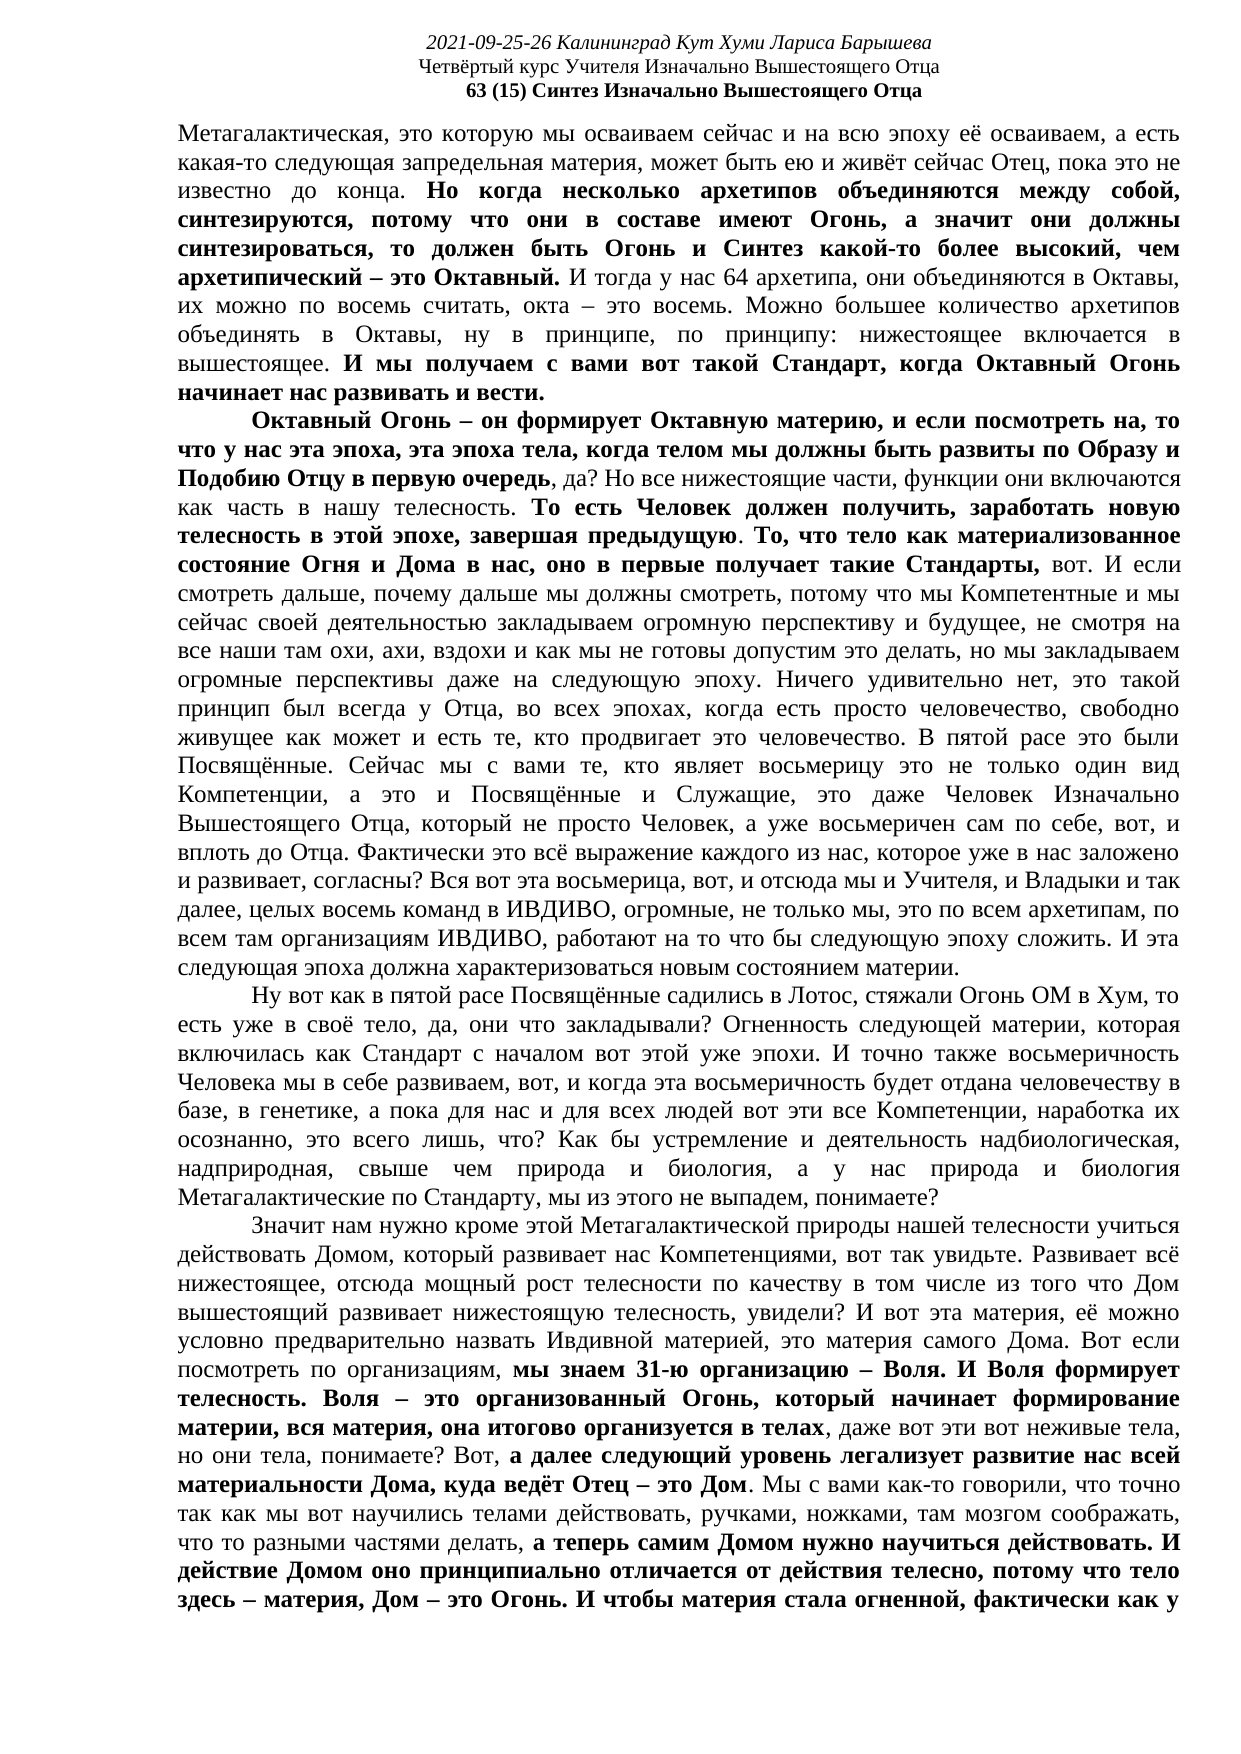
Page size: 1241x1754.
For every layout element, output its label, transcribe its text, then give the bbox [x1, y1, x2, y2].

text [177, 118, 1181, 406]
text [177, 1211, 1181, 1613]
text Ну вот как в пятой расе Посвящённые садились в Лотос, стяжали Огонь ОМ в Хум, то есть уже в своё тело, да, они что закладывали? Огненность следующей материи, которая включилась как Стандарт с началом вот этой уже эпохи. И точно также восьмеричность Человека мы в себе развиваем, вот, и когда эта восьмеричность будет отдана человечеству в базе, в генетике, а пока для нас и для всех людей вот эти все Компетенции, наработка их осознанно, это всего лишь, что? Как бы устремление и деятельность надбиологическая, надприродная, свыше чем природа и биология, а у нас природа и биология Метагалактические по Стандарту, мы из этого не выпадем, понимаете? [177, 981, 1181, 1211]
text Октавный Огонь – он формирует Октавную материю, и если посмотреть на, то что у нас эта эпоха, эта эпоха тела, когда телом мы должны быть развиты по Образу и Подобию Отцу в первую очередь, да? Но все нижестоящие части, функции они включаются как часть в нашу телесность. То есть Человек должен получить, заработать новую телесность в этой эпохе, завершая предыдущую. То, что тело как материализованное состояние Огня и Дома в нас, оно в первые получает такие Стандарты, вот. И если смотреть дальше, почему дальше мы должны смотреть, потому что мы Компетентные и мы сейчас своей деятельностью закладываем огромную перспективу и будущее, не смотря на все наши там охи, ахи, вздохи и как мы не готовы допустим это делать, но мы закладываем огромные перспективы даже на следующую эпоху. Ничего удивительно нет, это такой принцип был всегда у Отца, во всех эпохах, когда есть просто человечество, свободно живущее как может и есть те, кто продвигает это человечество. В пятой расе это были Посвящённые. Сейчас мы с вами те, кто являет восьмерицу это не только один вид Компетенции, а это и Посвящённые и Служащие, это даже Человек Изначально Вышестоящего Отца, который не просто Человек, а уже восьмеричен сам по себе, вот, и вплоть до Отца. Фактически это всё выражение каждого из нас, которое уже в нас заложено и развивает, согласны? Вся вот эта восьмерица, вот, и отсюда мы и Учителя, и Владыки и так далее, целых восемь команд в ИВДИВО, огромные, не только мы, это по всем архетипам, по всем там организациям ИВДИВО, работают на то что бы следующую эпоху сложить. И эта следующая эпоха должна характеризоваться новым состоянием материи. [177, 406, 1181, 981]
